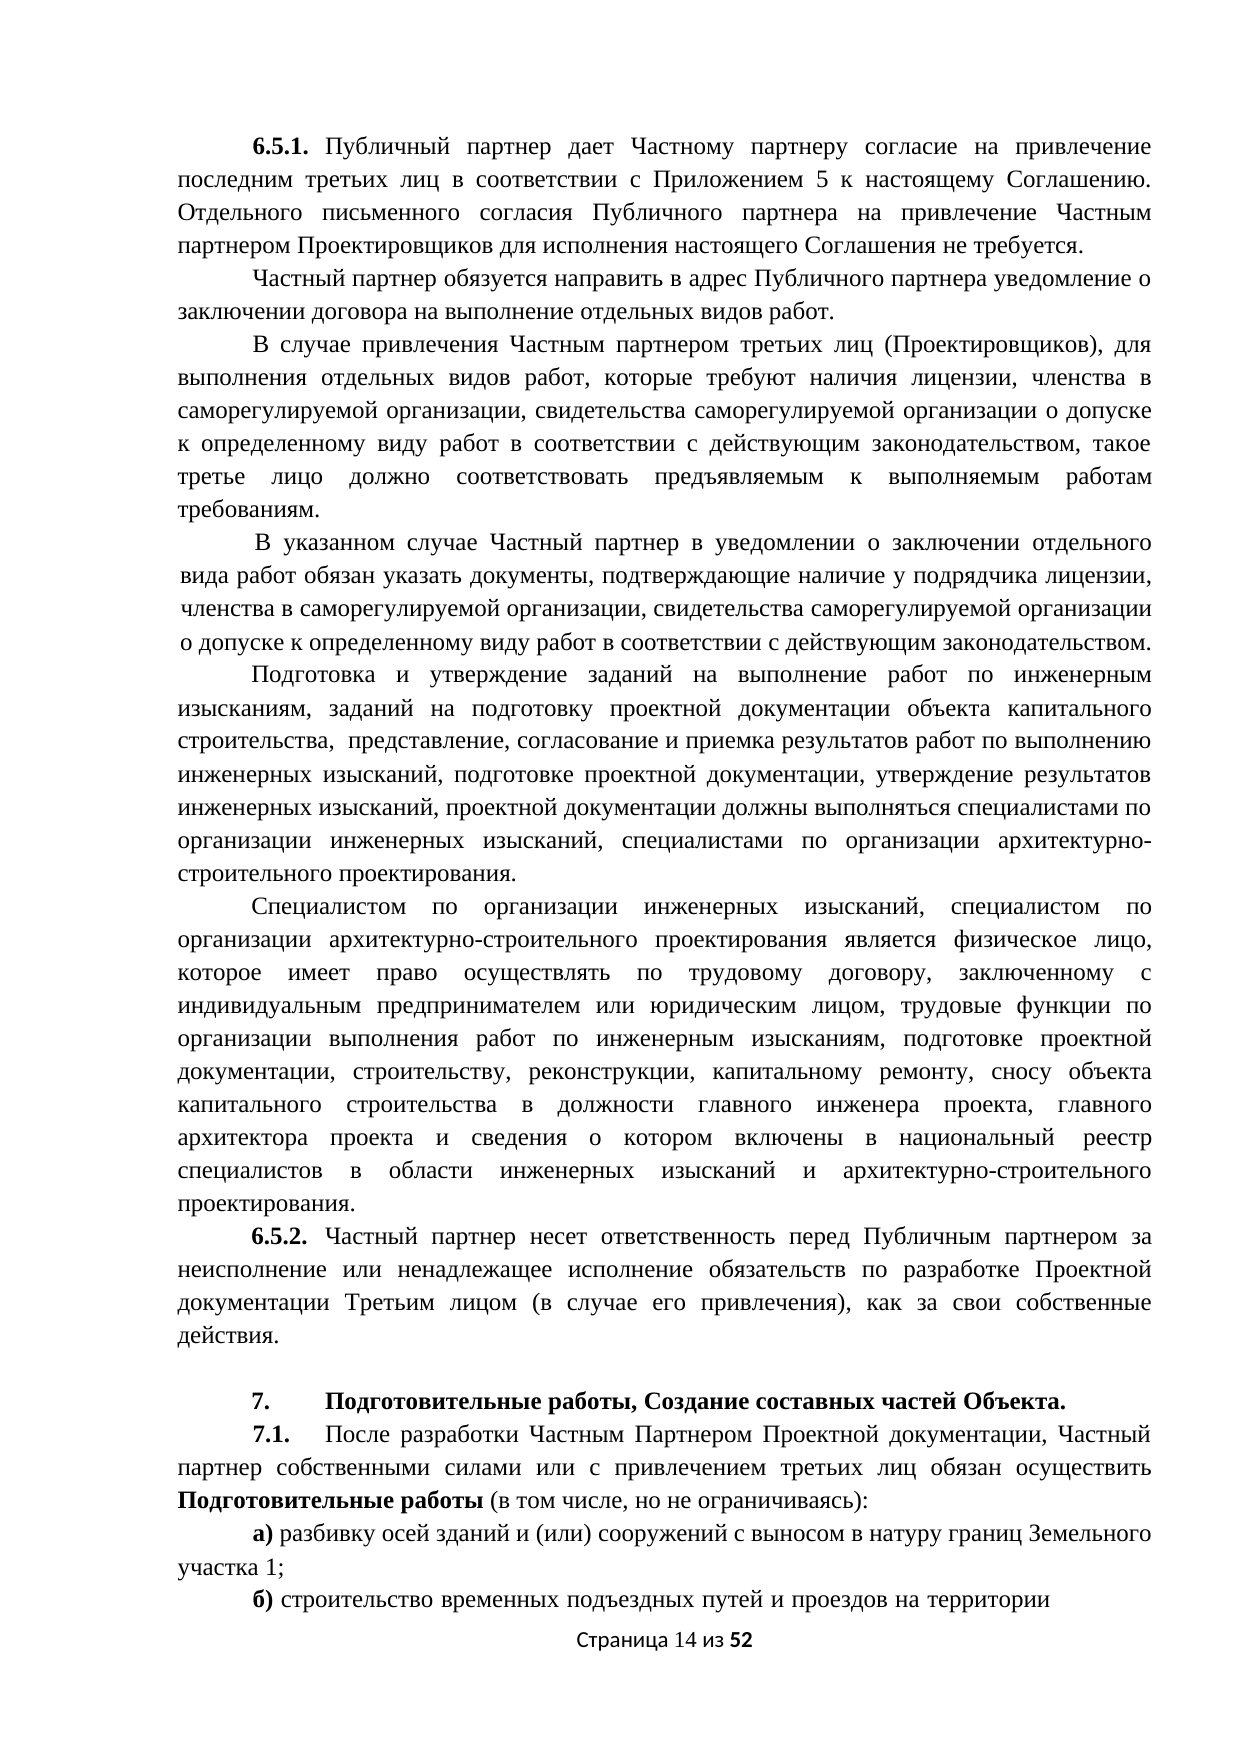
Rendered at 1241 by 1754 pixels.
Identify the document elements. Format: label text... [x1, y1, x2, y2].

list Публичный партнер дает Частному партнеру согласие на привлечение последним третьих лиц в соответствии с Приложением 5 к настоящему Соглашению. Отдельного письменного согласия Публичного партнера на привлечение Частным партнером Проектировщиков для исполнения настоящего Соглашения не требуется. [177, 131, 1152, 259]
text Подготовка и утверждение заданий на выполнение работ по инженерным изысканиям, заданий на подготовку проектной документации объекта капитального строительства, представление, согласование и приемка результатов работ по выполнению инженерных изысканий, подготовке проектной документации, утверждение результатов инженерных изысканий, проектной документации должны выполняться специалистами по организации инженерных изысканий, специалистами по организации архитектурно- строительного проектирования. [177, 659, 1152, 886]
subtitle Подготовительные работы, Создание составных частей Объекта. [251, 1386, 1176, 1415]
text а) разбивку осей зданий и (или) сооружений с выносом в натуру границ Земельного участка 1; [177, 1518, 1153, 1580]
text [177, 1584, 1153, 1613]
list После разработки Частным Партнером Проектной документации, Частный партнер собственными силами или с привлечением третьих лиц обязан осуществить Подготовительные работы (в том числе, но не ограничиваясь): [177, 1419, 1151, 1514]
text Специалистом по организации инженерных изысканий, специалистом по организации архитектурно-строительного проектирования является физическое лицо, которое имеет право осуществлять по трудовому договору, заключенному с индивидуальным предпринимателем или юридическим лицом, трудовые функции по организации выполнения работ по инженерным изысканиям, подготовке проектной документации, строительству, реконструкции, капитальному ремонту, сносу объекта капитального строительства в должности главного инженера проекта, главного архитектора проекта и сведения о котором включены в национальный реестр специалистов в области инженерных изысканий и архитектурно-строительного проектирования. [177, 891, 1152, 1217]
text В указанном случае Частный партнер в уведомлении о заключении отдельного вида работ обязан указать документы, подтверждающие наличие у подрядчика лицензии, членства в саморегулируемой организации, свидетельства саморегулируемой организации о допуске к определенному виду работ в соответствии с действующим законодательством. [177, 527, 1152, 655]
text В случае привлечения Частным партнером третьих лиц (Проектировщиков), для выполнения отдельных видов работ, которые требуют наличия лицензии, членства в саморегулируемой организации, свидетельства саморегулируемой организации о допуске к определенному виду работ в соответствии с действующим законодательством, такое третье лицо должно соответствовать предъявляемым к выполняемым работам требованиям. [177, 329, 1152, 523]
list Частный партнер несет ответственность перед Публичным партнером за неисполнение или ненадлежащее исполнение обязательств по разработке Проектной документации Третьим лицом (в случае его привлечения), как за свои собственные действия. [177, 1221, 1152, 1349]
text Частный партнер обязуется направить в адрес Публичного партнера уведомление о заключении договора на выполнение отдельных видов работ. [177, 263, 1151, 325]
